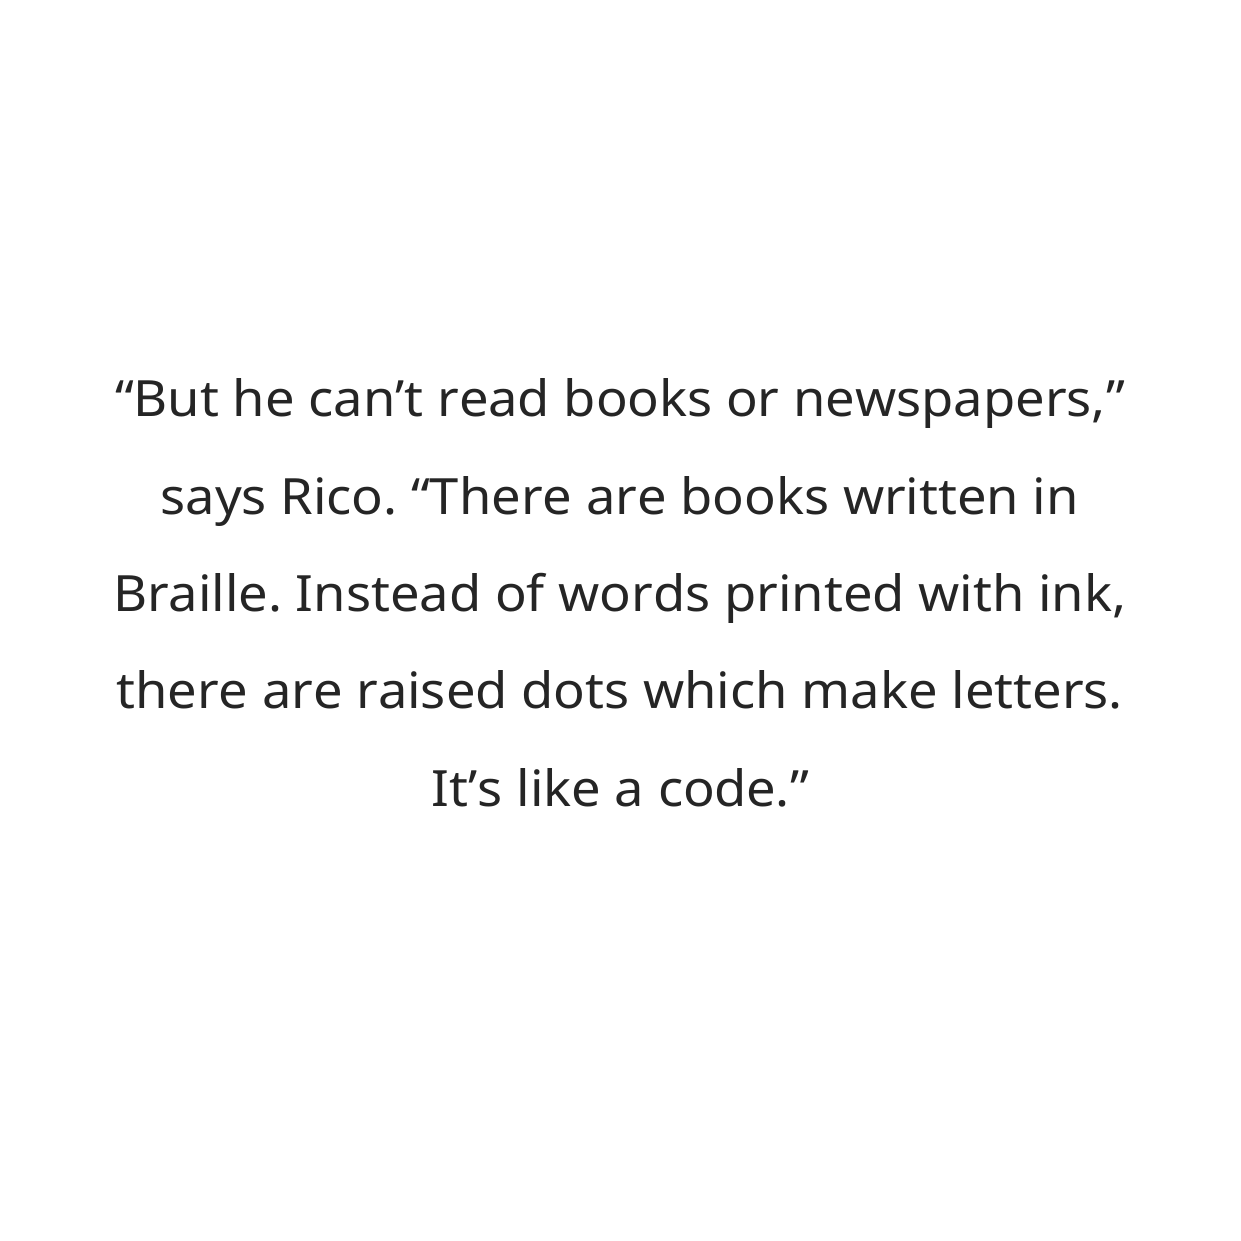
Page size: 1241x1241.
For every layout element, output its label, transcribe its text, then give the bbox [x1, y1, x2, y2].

text It’s like a code.” [44, 753, 1196, 821]
text “But he can’t read books or newspapers,” says Rico. “There are books written in Braille. Instead of words printed with ink, there are raised dots which make letters. [87, 363, 1153, 723]
